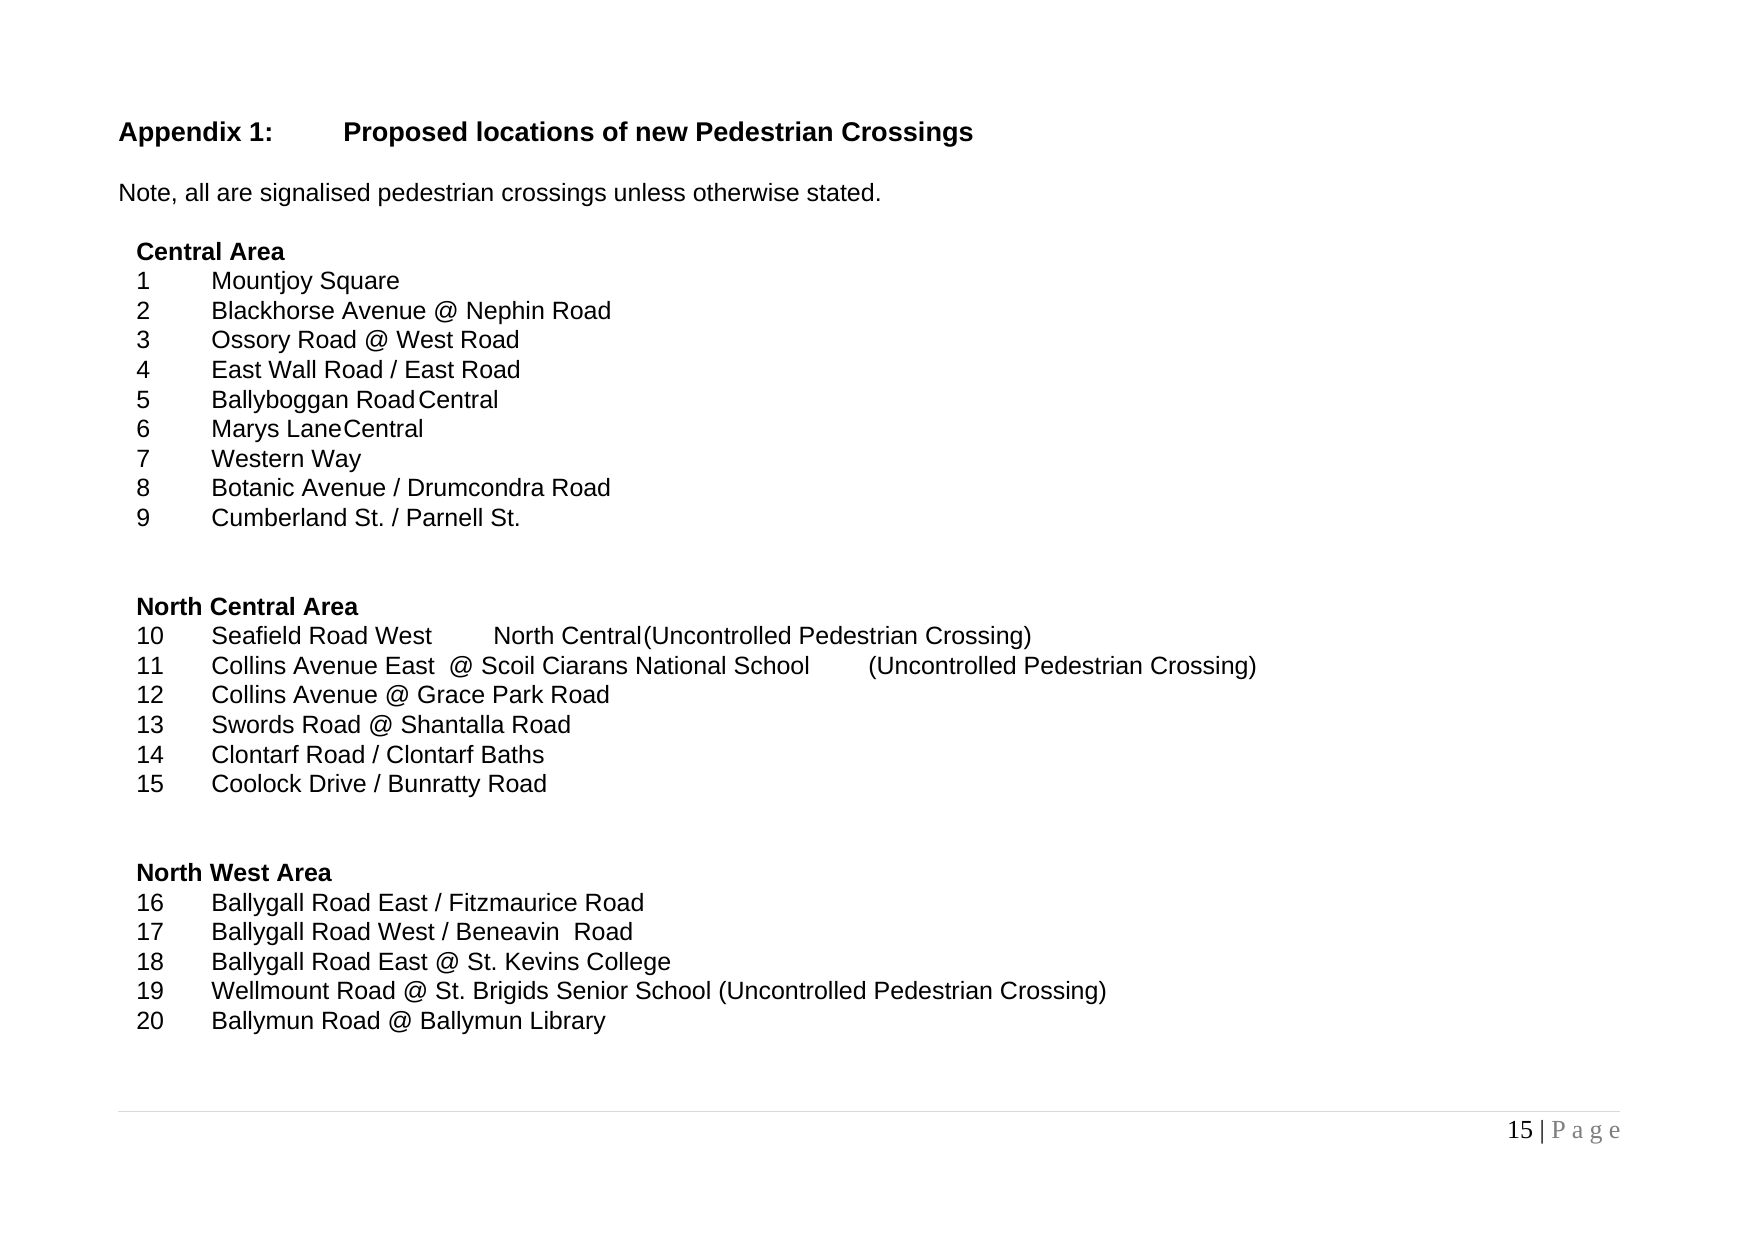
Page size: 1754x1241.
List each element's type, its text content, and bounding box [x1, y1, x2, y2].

list Note, all are signalised pedestrian crossings unless otherwise stated. [118, 177, 1620, 207]
list 10 Seafield Road West North Central (Uncontrolled Pedestrian Crossing) [136, 621, 1620, 651]
list 14 Clontarf Road / Clontarf Baths [136, 739, 1620, 769]
subtitle Appendix 1: Proposed locations of new Pedestrian Crossings [118, 118, 1620, 148]
list 19 Wellmount Road @ St. Brigids Senior School (Uncontrolled Pedestrian Crossing) [136, 976, 1620, 1006]
list 8 Botanic Avenue / Drumcondra Road [136, 473, 1620, 503]
list 3 Ossory Road @ West Road [136, 325, 1620, 355]
list 6 Marys Lane Central [136, 414, 1620, 443]
list 20 Ballymun Road @ Ballymun Library [136, 1006, 1620, 1035]
list 18 Ballygall Road East @ St. Kevins College [136, 946, 1620, 976]
list 4 East Wall Road / East Road [136, 355, 1620, 384]
list 5 Ballyboggan Road Central [136, 384, 1620, 414]
list 1 Mountjoy Square [136, 266, 1620, 296]
list 7 Western Way [136, 443, 1620, 473]
list 9 Cumberland St. / Parnell St. [136, 503, 1620, 532]
list Central Area [136, 236, 1620, 266]
list 11 Collins Avenue East @ Scoil Ciarans National School (Uncontrolled Pedestrian Crossing) [136, 651, 1620, 680]
list 13 Swords Road @ Shantalla Road [136, 710, 1620, 739]
list 16 Ballygall Road East / Fitzmaurice Road [136, 887, 1620, 917]
list 12 Collins Avenue @ Grace Park Road [136, 680, 1620, 710]
list 17 Ballygall Road West / Beneavin Road [136, 917, 1620, 946]
list 15 Coolock Drive / Bunratty Road [136, 769, 1620, 798]
list 2 Blackhorse Avenue @ Nephin Road [136, 296, 1620, 325]
list North Central Area [136, 591, 1620, 621]
list North West Area [136, 858, 1620, 887]
